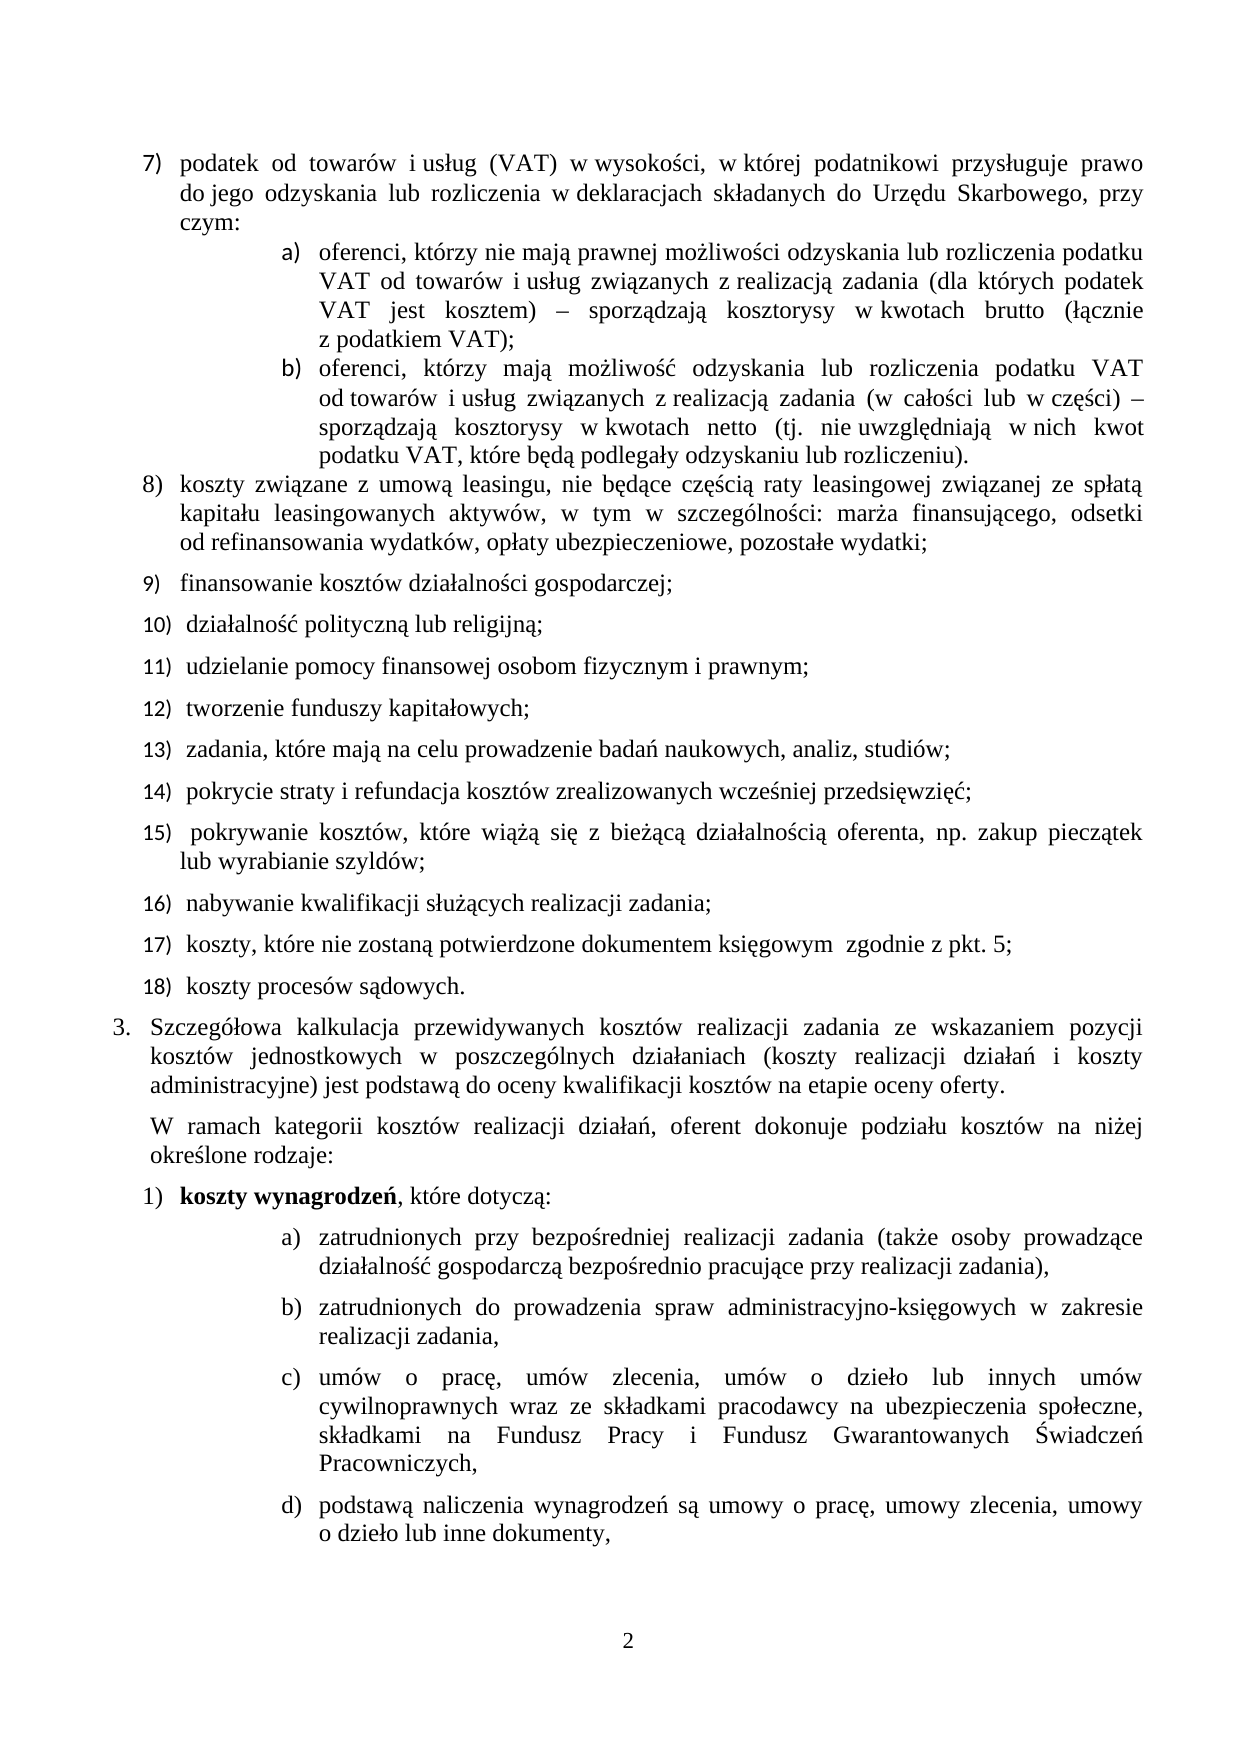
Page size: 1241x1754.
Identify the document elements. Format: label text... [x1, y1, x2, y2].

list tworzenie funduszy kapitałowych; [142, 693, 1144, 722]
list zatrudnionych do prowadzenia spraw administracyjno-księgowych w zakresie realizacji zadania, [281, 1292, 1144, 1350]
list umów o pracę, umów zlecenia, umów o dzieło lub innych umów cywilnoprawnych wraz ze składkami pracodawcy na ubezpieczenia społeczne, składkami na Fundusz Pracy i Fundusz Gwarantowanych Świadczeń Pracowniczych, [281, 1362, 1144, 1477]
list podstawą naliczenia wynagrodzeń są umowy o pracę, umowy zlecenia, umowy o dzieło lub inne dokumenty, [281, 1490, 1144, 1547]
list podatek od towarów i usług (VAT) w wysokości, w której podatnikowi przysługuje prawo do jego odzyskania lub rozliczenia w deklaracjach składanych do Urzędu Skarbowego, przy czym: [142, 148, 1144, 236]
list zatrudnionych przy bezpośredniej realizacji zadania (także osoby prowadzące działalność gospodarczą bezpośrednio pracujące przy realizacji zadania), [281, 1222, 1144, 1280]
list finansowanie kosztów działalności gospodarczej; [142, 568, 1144, 597]
list pokrywanie kosztów, które wiążą się z bieżącą działalnością oferenta, np. zakup pieczątek lub wyrabianie szyldów; [142, 817, 1144, 875]
list udzielanie pomocy finansowej osobom fizycznym i prawnym; [142, 651, 1144, 680]
list oferenci, którzy mają możliwość odzyskania lub rozliczenia podatku VAT od towarów i usług związanych z realizacją zadania (w całości lub w części) – sporządzają kosztorysy w kwotach netto (tj. nie uwzględniają w nich kwot podatku VAT, które będą podlegały odzyskaniu lub rozliczeniu). [281, 352, 1144, 469]
list nabywanie kwalifikacji służących realizacji zadania; [142, 888, 1144, 917]
list zadania, które mają na celu prowadzenie badań naukowych, analiz, studiów; [142, 734, 1144, 763]
list oferenci, którzy nie mają prawnej możliwości odzyskania lub rozliczenia podatku VAT od towarów i usług związanych z realizacją zadania (dla których podatek VAT jest kosztem) – sporządzają kosztorysy w kwotach brutto (łącznie z podatkiem VAT); [281, 236, 1144, 352]
list Szczegółowa kalkulacja przewidywanych kosztów realizacji zadania ze wskazaniem pozycji kosztów jednostkowych w poszczególnych działaniach (koszty realizacji działań i koszty administracyjne) jest podstawą do oceny kwalifikacji kosztów na etapie oceny oferty. [112, 1012, 1144, 1098]
list koszty związane z umową leasingu, nie będące częścią raty leasingowej związanej ze spłatą kapitału leasingowanych aktywów, w tym w szczególności: marża finansującego, odsetki od refinansowania wydatków, opłaty ubezpieczeniowe, pozostałe wydatki; [142, 469, 1144, 555]
list koszty, które nie zostaną potwierdzone dokumentem księgowym zgodnie z pkt. 5; [142, 929, 1144, 958]
list koszty wynagrodzeń, które dotyczą: [142, 1181, 1144, 1210]
list działalność polityczną lub religijną; [142, 609, 1144, 638]
list koszty procesów sądowych. [142, 971, 1144, 1000]
list pokrycie straty i refundacja kosztów zrealizowanych wcześniej przedsięwzięć; [142, 776, 1144, 805]
text W ramach kategorii kosztów realizacji działań, oferent dokonuje podziału kosztów na niżej określone rodzaje: [150, 1111, 1144, 1168]
